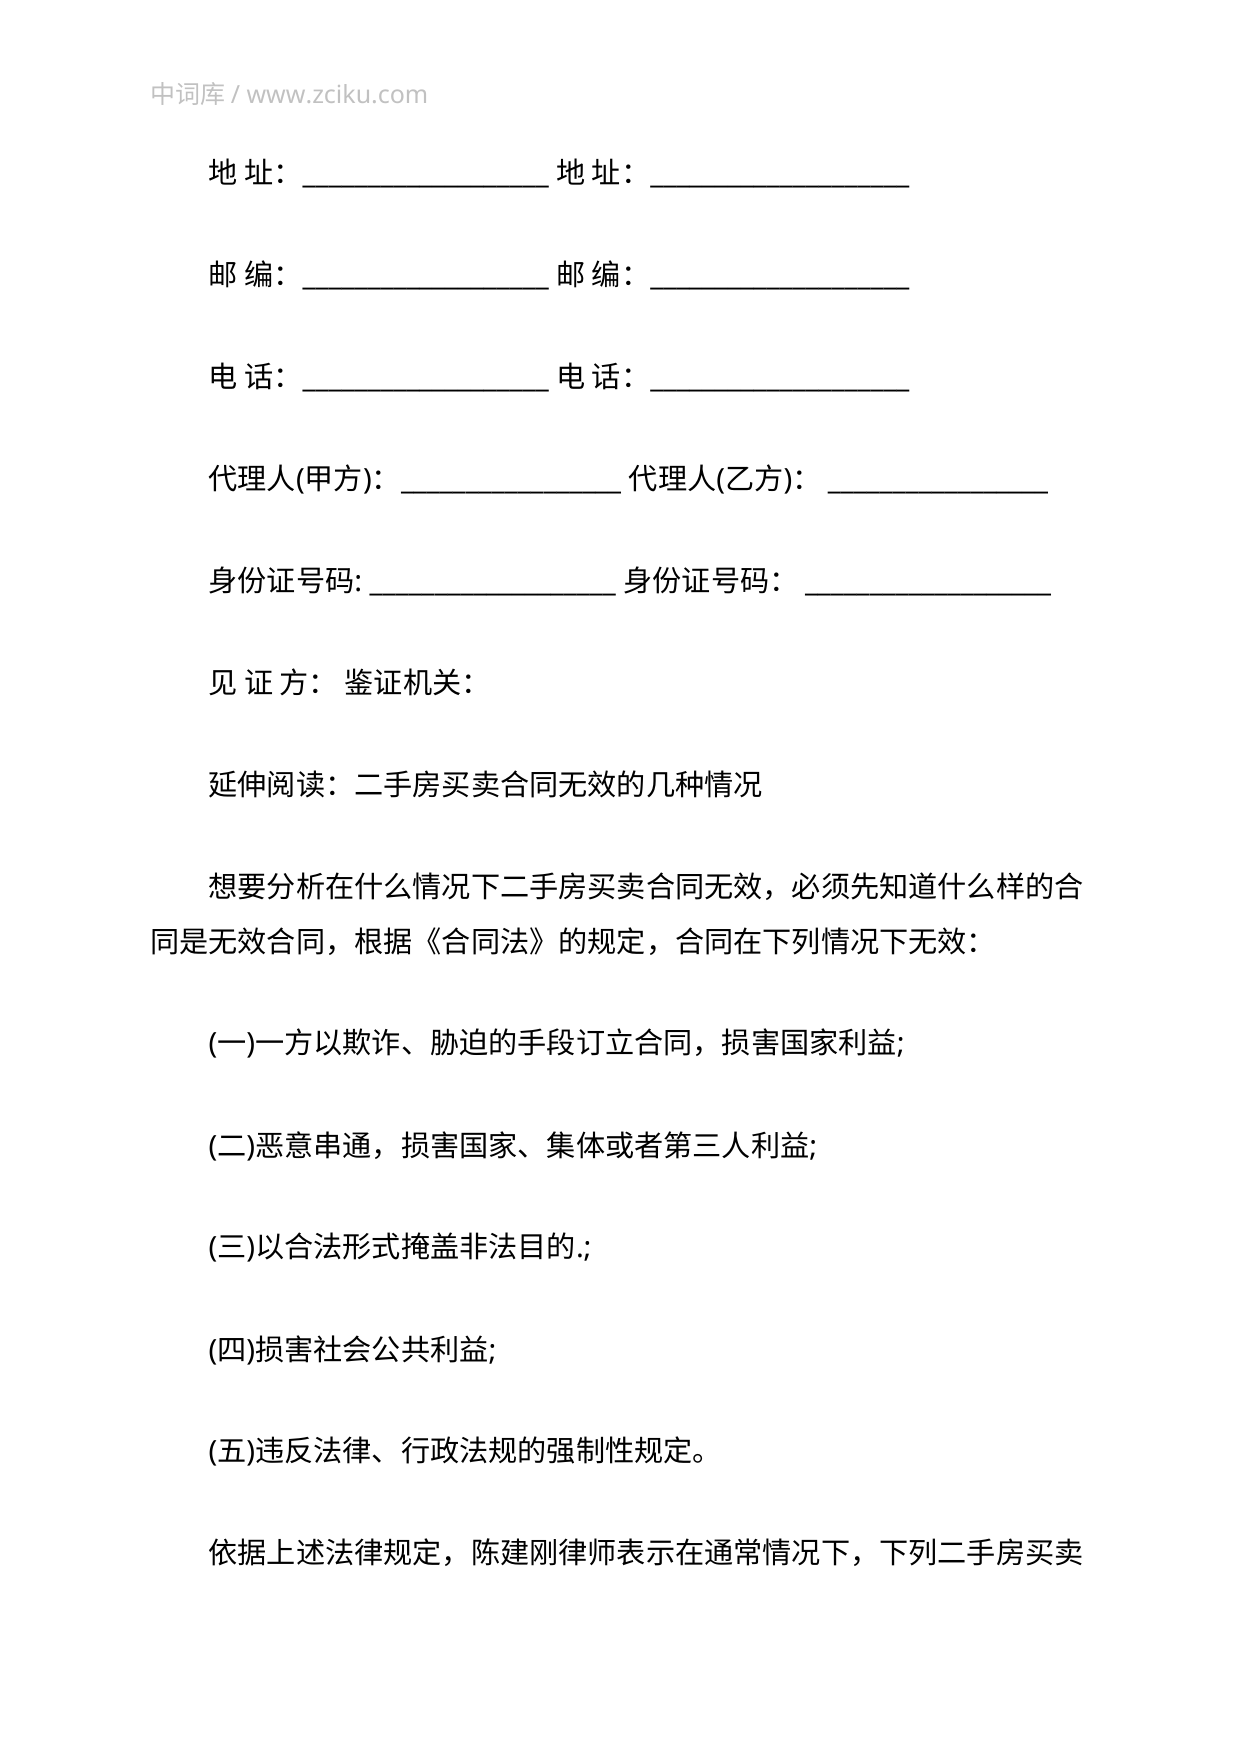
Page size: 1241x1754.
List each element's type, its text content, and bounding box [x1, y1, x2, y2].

text 想要分析在什么情况下二手房买卖合同无效，必须先知道什么样的合同是无效合同，根据《合同法》的规定，合同在下列情况下无效： [150, 863, 1090, 961]
text 身份证号码: ___________________ 身份证号码： ___________________ [150, 558, 1090, 600]
text (五)违反法律、行政法规的强制性规定。 [150, 1428, 1090, 1470]
text 邮 编：___________________ 邮 编：____________________ [150, 252, 1090, 294]
text 代理人(甲方)：_________________ 代理人(乙方)： _________________ [150, 456, 1090, 498]
text 见 证 方： 鉴证机关： [150, 660, 1090, 702]
text (一)一方以欺诈、胁迫的手段订立合同，损害国家利益; [150, 1020, 1090, 1062]
text 延伸阅读：二手房买卖合同无效的几种情况 [150, 762, 1090, 804]
text 地 址：___________________ 地 址：____________________ [150, 150, 1090, 192]
text (四)损害社会公共利益; [150, 1326, 1090, 1368]
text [150, 1530, 1090, 1572]
text (三)以合法形式掩盖非法目的.; [150, 1224, 1090, 1266]
text (二)恶意串通，损害国家、集体或者第三人利益; [150, 1122, 1090, 1164]
text 电 话：___________________ 电 话：____________________ [150, 354, 1090, 396]
